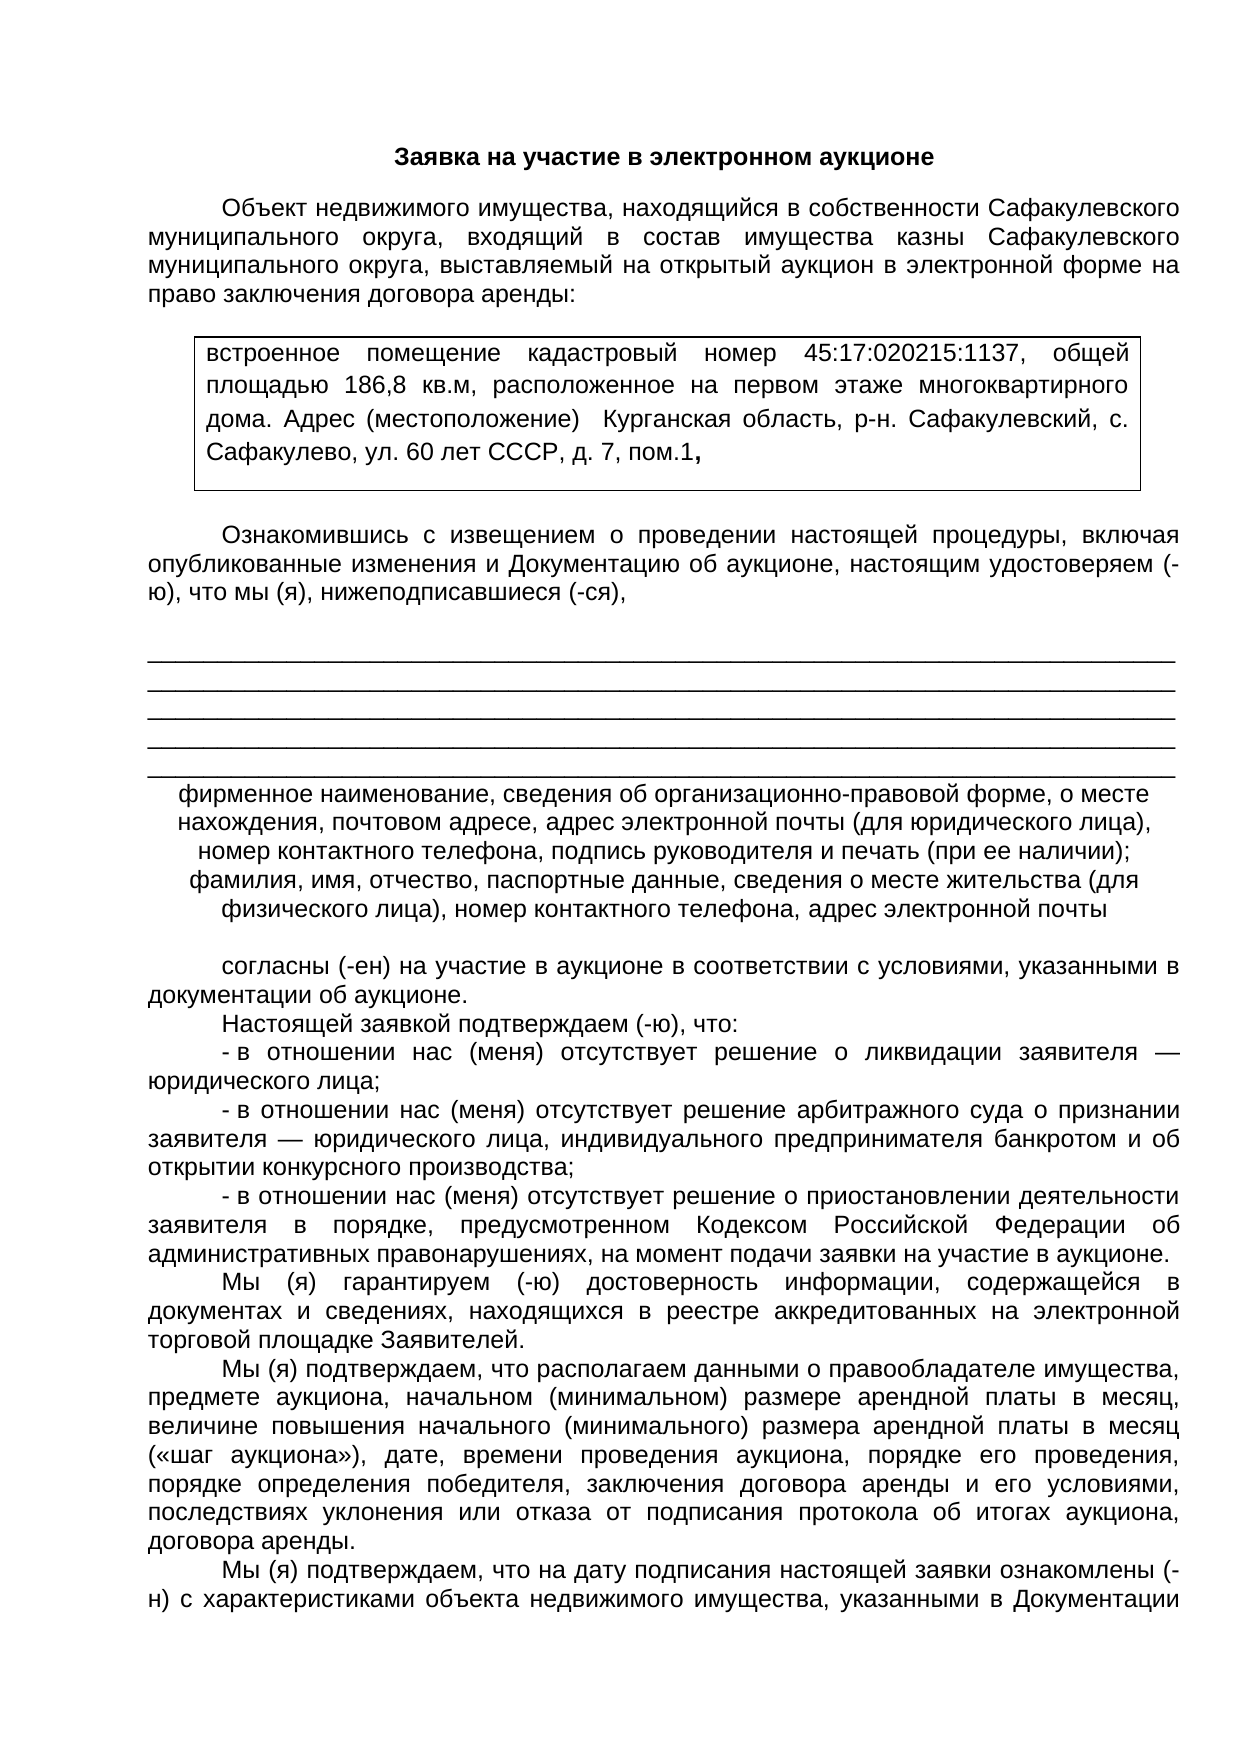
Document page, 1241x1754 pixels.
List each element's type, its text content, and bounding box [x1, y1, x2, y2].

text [148, 1555, 1181, 1612]
table_header встроенное помещение кадастровый номер 45:17:020215:1137, общей площадью 186,8 кв.м, расположенное на первом этаже многоквартирного дома. Адрес (местоположение) Курганская область, р-н. Сафакулевский, с. Сафакулево, ул. 60 лет СССР, д. 7, пом.1, [195, 338, 1140, 490]
text Мы (я) подтверждаем, что располагаем данными о правообладателе имущества, предмете аукциона, начальном (минимальном) размере арендной платы в месяц, величине повышения начального (минимального) размера арендной платы в месяц («шаг аукциона»), дате, времени проведения аукциона, порядке его проведения, порядке определения победителя, заключения договора аренды и его условиями, последствиях уклонения или отказа от подписания протокола об итогах аукциона, договора аренды. [148, 1353, 1181, 1555]
text фирменное наименование, сведения об организационно-правовой форме, о месте нахождения, почтовом адресе, адрес электронной почты (для юридического лица), номер контактного телефона, подпись руководителя и печать (при ее наличии); фамилия, имя, отчество, паспортные данные, сведения о месте жительства (для физического лица), номер контактного телефона, адрес электронной почты [148, 778, 1181, 922]
text - в отношении нас (меня) отсутствует решение о приостановлении деятельности заявителя в порядке, предусмотренном Кодексом Российской Федерации об административных правонарушениях, на момент подачи заявки на участие в аукционе. [148, 1181, 1181, 1267]
text - в отношении нас (меня) отсутствует решение арбитражного суда о признании заявителя — юридического лица, индивидуального предпринимателя банкротом и об открытии конкурсного производства; [148, 1095, 1181, 1181]
text ____________________________________________________________________________________________________________________________________________________ [148, 635, 1181, 692]
text Объект недвижимого имущества, находящийся в собственности Сафакулевского муниципального округа, входящий в состав имущества казны Сафакулевского муниципального округа, выставляемый на открытый аукцион в электронной форме на право заключения договора аренды: [148, 193, 1181, 308]
text Настоящей заявкой подтверждаем (-ю), что: [148, 1008, 1181, 1037]
text Мы (я) гарантируем (-ю) достоверность информации, содержащейся в документах и сведениях, находящихся в реестре аккредитованных на электронной торговой площадке Заявителей. [148, 1267, 1181, 1353]
text - в отношении нас (меня) отсутствует решение о ликвидации заявителя — юридического лица; [148, 1037, 1181, 1095]
text ______________________________________________________________________________________________________________________________________________________________________________________________________________________________ [148, 692, 1181, 778]
text Ознакомившись с извещением о проведении настоящей процедуры, включая опубликованные изменения и Документацию об аукционе, настоящим удостоверяем (-ю), что мы (я), нижеподписавшиеся (-ся), [148, 520, 1181, 606]
text согласны (-ен) на участие в аукционе в соответствии с условиями, указанными в документации об аукционе. [148, 951, 1181, 1008]
text Заявка на участие в электронном аукционе [148, 147, 1181, 170]
